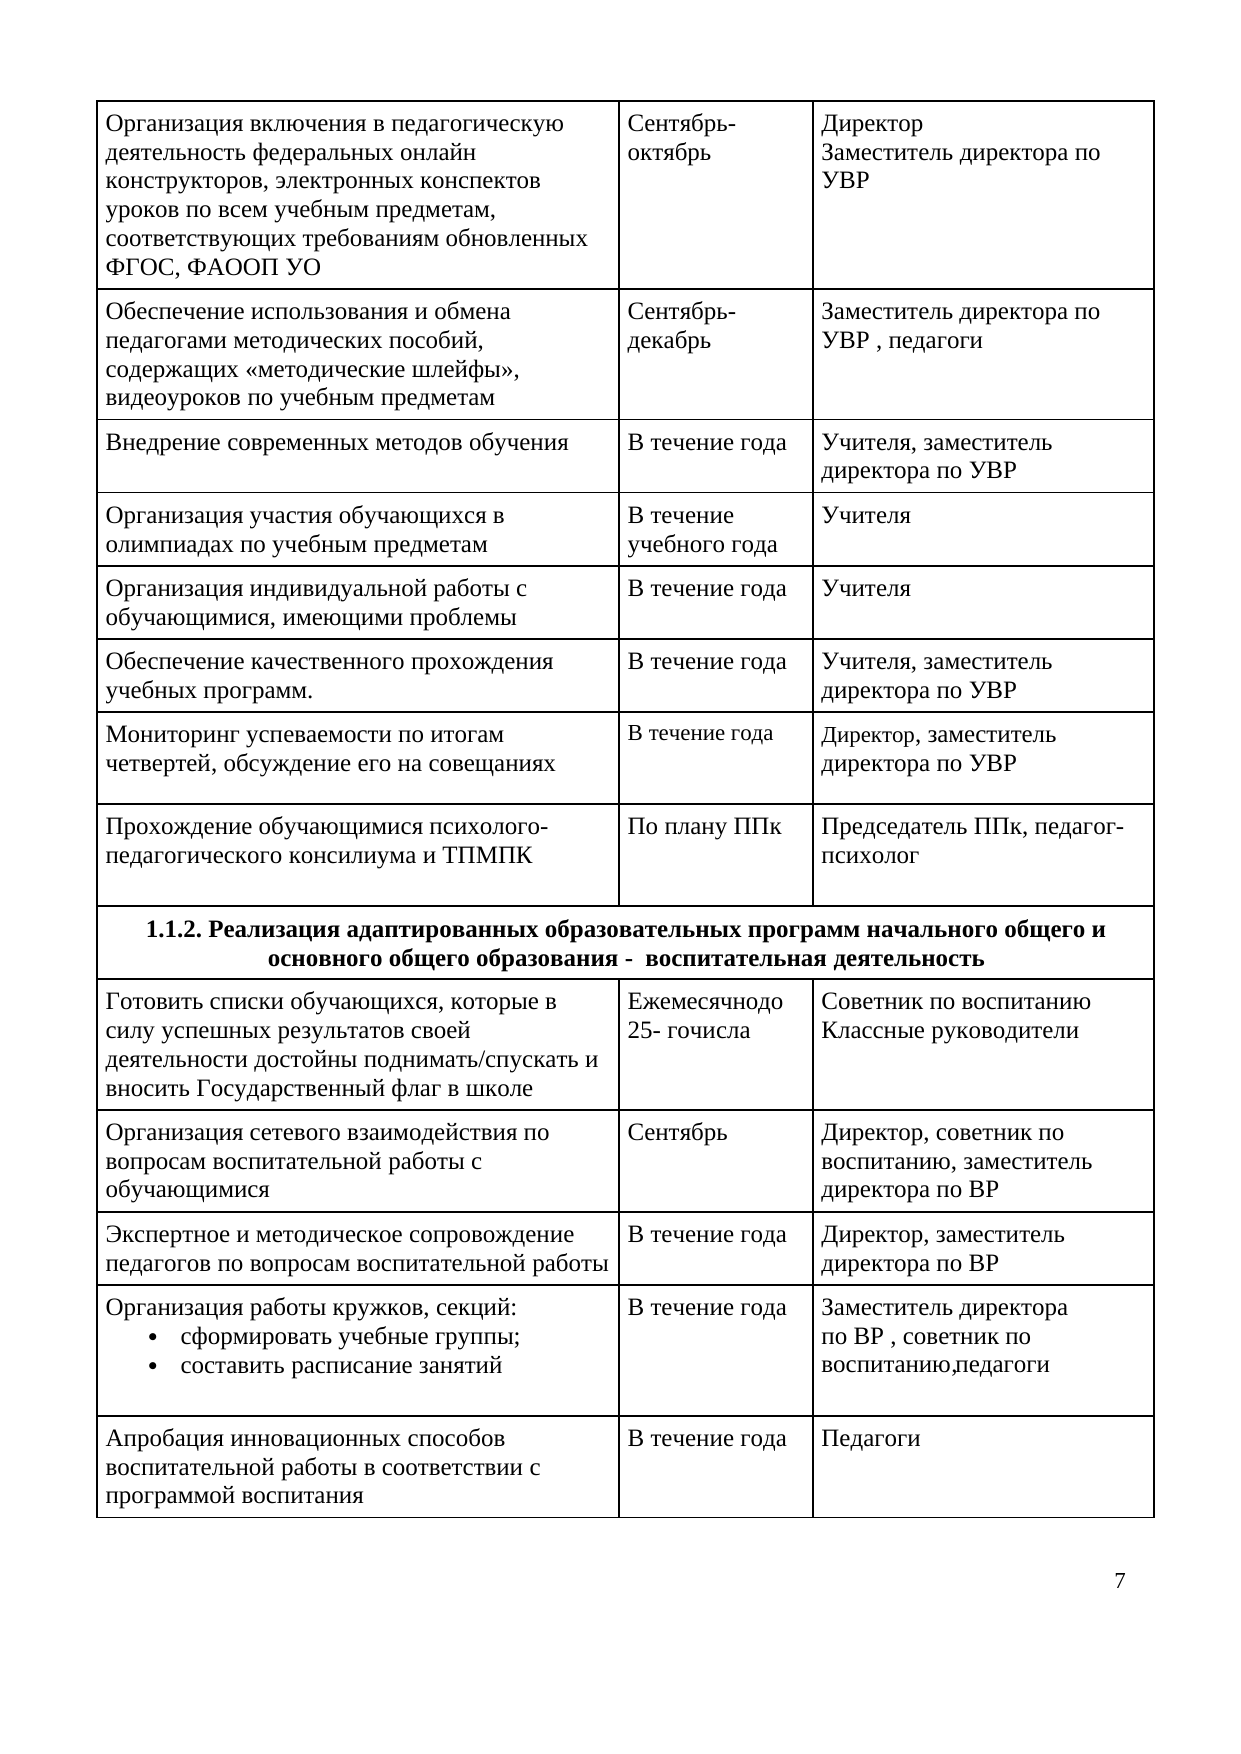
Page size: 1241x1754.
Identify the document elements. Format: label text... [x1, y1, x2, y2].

table_cell В течение учебного года [620, 493, 812, 565]
table_cell 1.1.2. Реализация адаптированных образовательных программ начального общего и основного общего образования - воспитательная деятельность [98, 907, 1153, 978]
table_cell Сентябрь [620, 1111, 812, 1211]
table_cell Педагоги [814, 1417, 1153, 1517]
table_cell Сентябрь- октябрь [620, 102, 812, 288]
table_cell Организация участия обучающихся в олимпиадах по учебным предметам [98, 493, 618, 565]
table_cell Прохождение обучающимися психолого- педагогического консилиума и ТПМПК [98, 805, 618, 905]
table_cell Учителя, заместитель директора по УВР [814, 420, 1153, 492]
table_cell В течение года [620, 1286, 812, 1415]
table_cell Директор, заместитель директора по УВР [814, 713, 1153, 803]
table_cell Председатель ППк, педагог-психолог [814, 805, 1153, 905]
table_cell В течение года [620, 1213, 812, 1284]
table_cell Заместитель директора по УВР , педагоги [814, 290, 1153, 419]
table_cell Учителя, заместитель директора по УВР [814, 640, 1153, 711]
table_cell В течение года [620, 1417, 812, 1517]
table_cell Организация сетевого взаимодействия по вопросам воспитательной работы с обучающимися [98, 1111, 618, 1211]
table_cell В течение года [620, 567, 812, 638]
table_cell Обеспечение использования и обмена педагогами методических пособий, содержащих «методические шлейфы», видеоуроков по учебным предметам [98, 290, 618, 419]
table_cell Директор, заместитель директора по ВР [814, 1213, 1153, 1284]
table_cell Экспертное и методическое сопровождение педагогов по вопросам воспитательной работы [98, 1213, 618, 1284]
table_cell Заместитель директора по ВР , советник по воспитанию, педагоги [814, 1286, 1153, 1415]
table_cell Мониторинг успеваемости по итогам четвертей, обсуждение его на совещаниях [98, 713, 618, 803]
table_cell В течение года [620, 713, 812, 803]
table_cell Организация работы кружков, секций: сформировать учебные группы; составить расписание занятий [98, 1286, 618, 1415]
table_cell Директор, советник по воспитанию, заместитель директора по ВР [814, 1111, 1153, 1211]
table_cell Директор Заместитель директора по УВР [814, 102, 1153, 288]
table_cell Учителя [814, 567, 1153, 638]
table_cell Учителя [814, 493, 1153, 565]
table_cell Обеспечение качественного прохождения учебных программ. [98, 640, 618, 711]
table_cell Ежемесячнодо 25- гочисла [620, 980, 812, 1109]
table_cell Готовить списки обучающихся, которые в силу успешных результатов своей деятельности достойны поднимать/спускать и вносить Государственный флаг в школе [98, 980, 618, 1109]
table_cell Сентябрь- декабрь [620, 290, 812, 419]
table_cell В течение года [620, 640, 812, 711]
table_cell Организация включения в педагогическую деятельность федеральных онлайн конструкторов, электронных конспектов уроков по всем учебным предметам, соответствующих требованиям обновленных ФГОС, ФАООП УО [98, 102, 618, 288]
table_cell По плану ППк [620, 805, 812, 905]
table_cell Внедрение современных методов обучения [98, 420, 618, 492]
table_cell В течение года [620, 420, 812, 492]
table_cell Советник по воспитанию Классные руководители [814, 980, 1153, 1109]
table_cell Апробация инновационных способов воспитательной работы в соответствии с программой воспитания [98, 1417, 618, 1517]
table_cell Организация индивидуальной работы с обучающимися, имеющими проблемы [98, 567, 618, 638]
